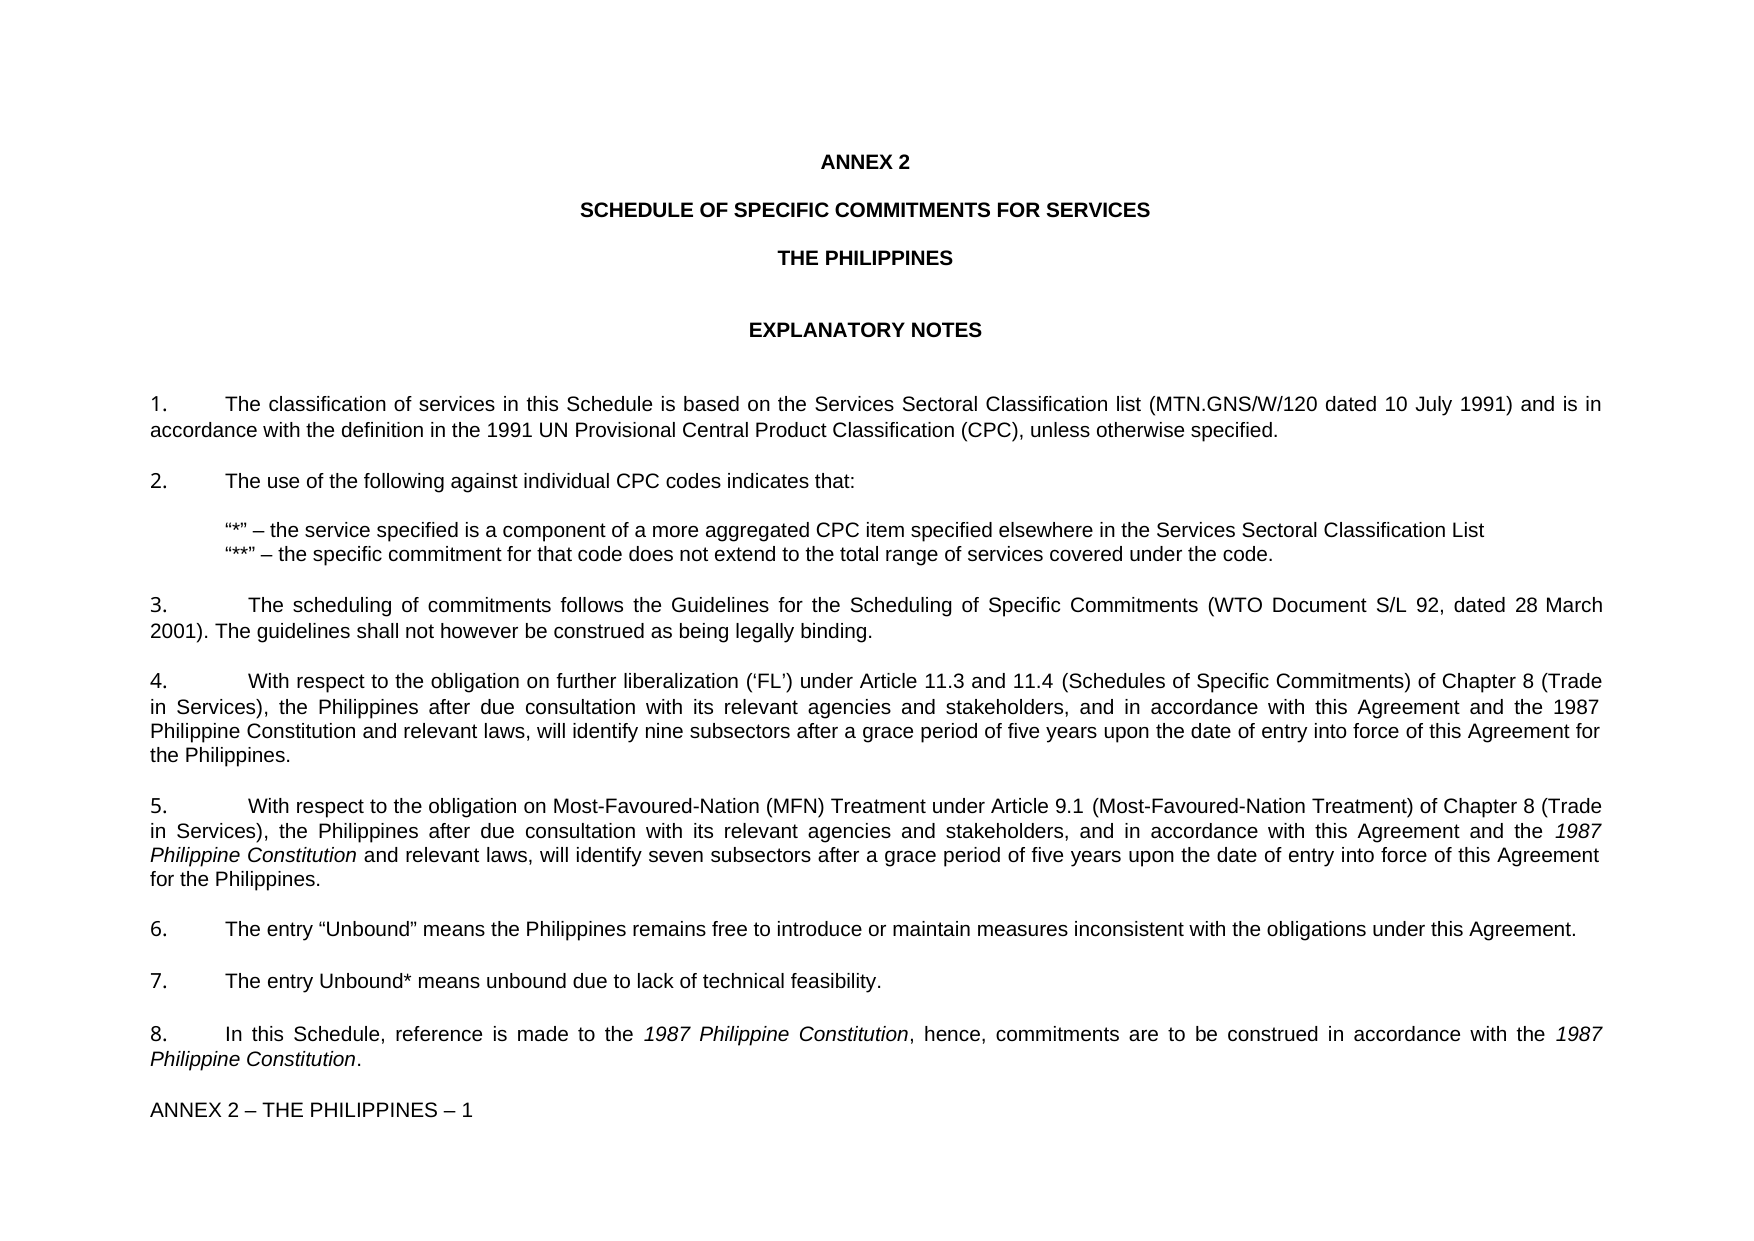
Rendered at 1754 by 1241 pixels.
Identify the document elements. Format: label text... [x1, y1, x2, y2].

list The classification of services in this Schedule is based on the Services Sectoral Classification list (MTN.GNS/W/120 dated 10 July 1991) and is in accordance with the definition in the 1991 UN Provisional Central Product Classification (CPC), unless otherwise specified. [150, 389, 1604, 442]
list “*” – the service specified is a component of a more aggregated CPC item specified elsewhere in the Services Sectoral Classification List [225, 518, 1603, 542]
list The use of the following against individual CPC codes indicates that: [150, 466, 1604, 494]
list With respect to the obligation on further liberalization (‘FL’) under Article 11.3 and 11.4 (Schedules of Specific Commitments) of Chapter 8 (Trade in Services), the Philippines after due consultation with its relevant agencies and stakeholders, and in accordance with this Agreement and the 1987 Philippine Constitution and relevant laws, will identify nine subsectors after a grace period of five years upon the date of entry into force of this Agreement for the Philippines. [150, 667, 1603, 767]
title SCHEDULE OF SPECIFIC COMMITMENTS FOR SERVICES [150, 198, 1581, 222]
list “**” – the specific commitment for that code does not extend to the total range of services covered under the code. [225, 542, 1603, 566]
title ANNEX 2 [150, 150, 1581, 174]
title THE PHILIPPINES [150, 246, 1581, 270]
list In this Schedule, reference is made to the 1987 Philippine Constitution, hence, commitments are to be construed in accordance with the 1987 Philippine Constitution. [150, 1019, 1604, 1071]
list The entry “Unbound” means the Philippines remains free to introduce or maintain measures inconsistent with the obligations under this Agreement. [150, 914, 1604, 942]
list With respect to the obligation on Most-Favoured-Nation (MFN) Treatment under Article 9.1 (Most-Favoured-Nation Treatment) of Chapter 8 (Trade in Services), the Philippines after due consultation with its relevant agencies and stakeholders, and in accordance with this Agreement and the 1987 Philippine Constitution and relevant laws, will identify seven subsectors after a grace period of five years upon the date of entry into force of this Agreement for the Philippines. [150, 791, 1603, 891]
list The scheduling of commitments follows the Guidelines for the Scheduling of Specific Commitments (WTO Document S/L 92, dated 28 March 2001). The guidelines shall not however be construed as being legally binding. [150, 590, 1603, 643]
title EXPLANATORY NOTES [150, 318, 1581, 342]
list The entry Unbound* means unbound due to lack of technical feasibility. [150, 966, 1604, 995]
